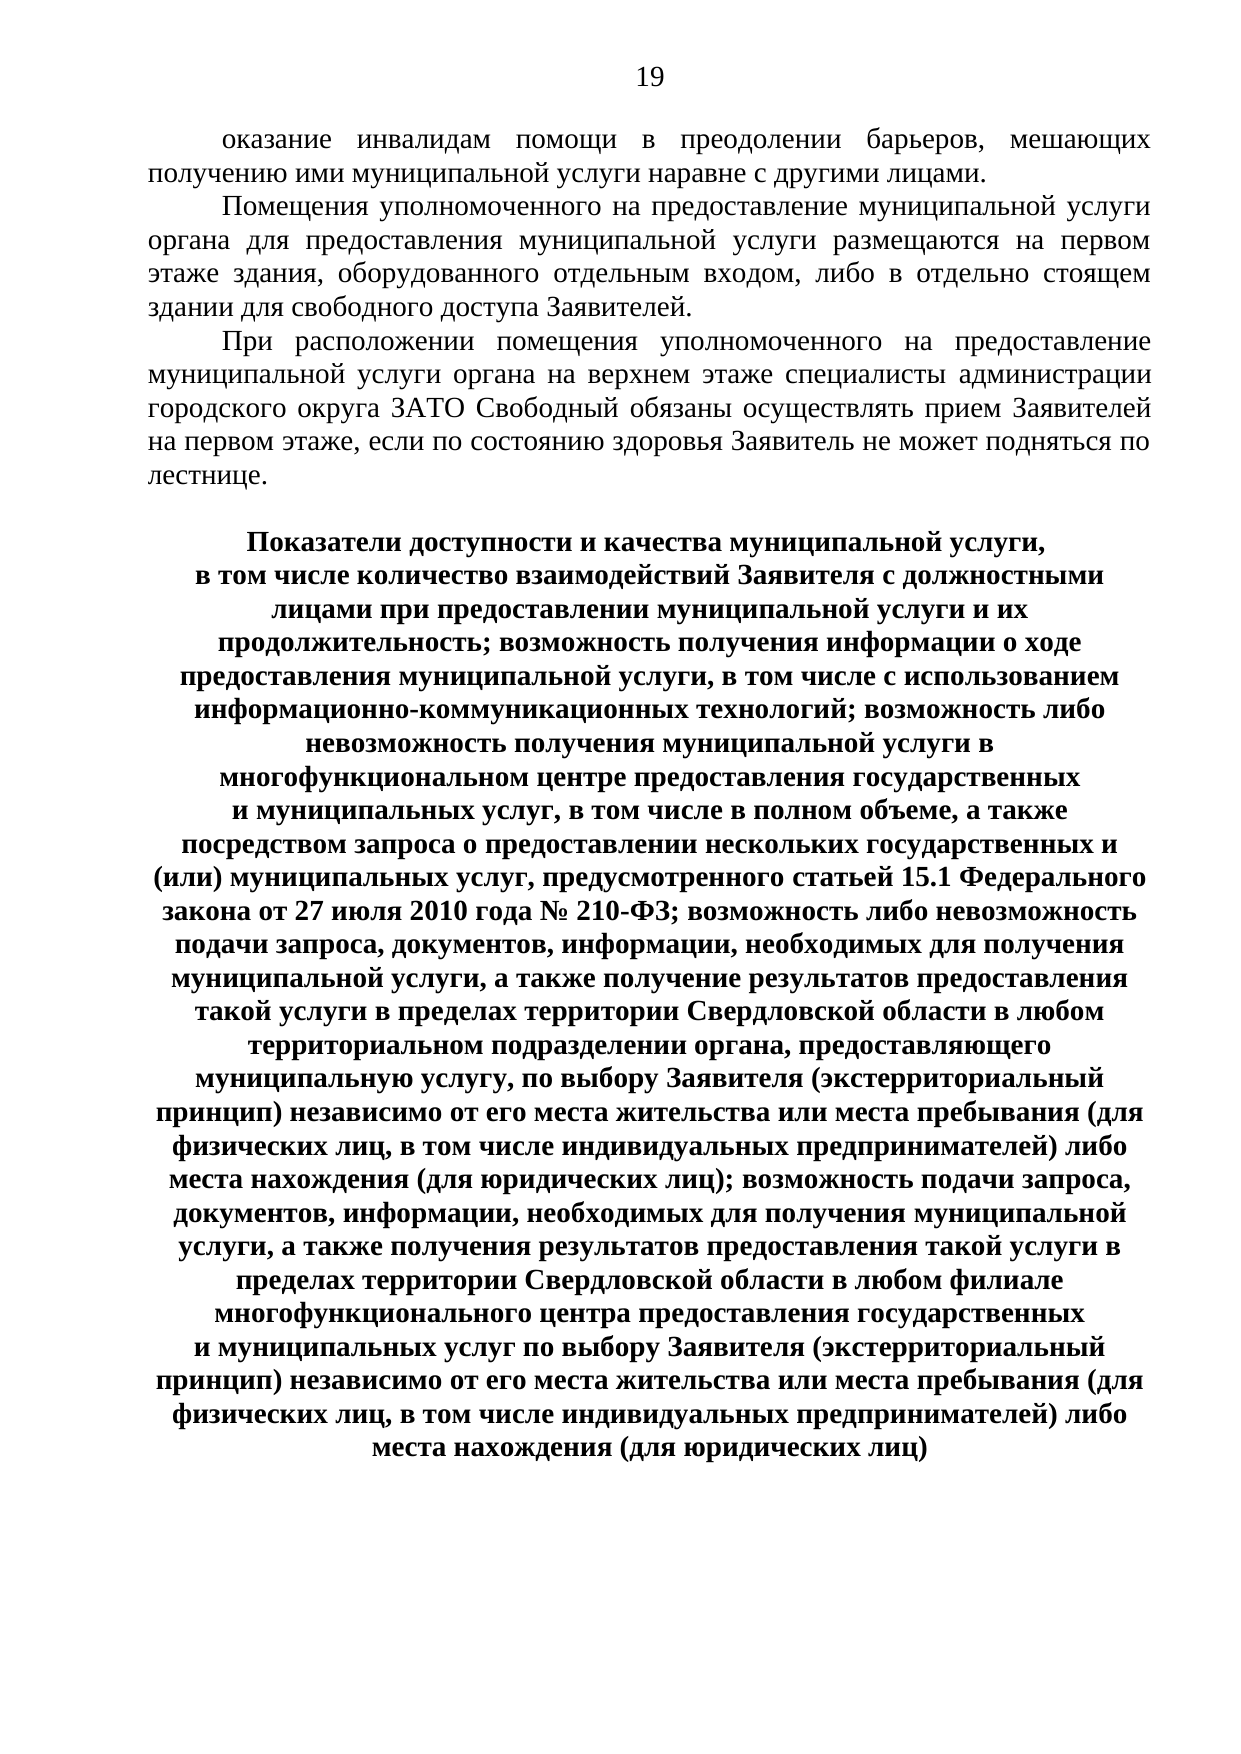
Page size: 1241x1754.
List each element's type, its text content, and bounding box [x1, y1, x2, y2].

text При расположении помещения уполномоченного на предоставление муниципальной услуги органа на верхнем этаже специалисты администрации городского округа ЗАТО Свободный обязаны осуществлять прием Заявителей на первом этаже, если по состоянию здоровья Заявитель не может подняться по лестнице. [148, 323, 1152, 490]
text Показатели доступности и качества муниципальной услуги, в том числе количество взаимодействий Заявителя с должностными лицами при предоставлении муниципальной услуги и их продолжительность; возможность получения информации о ходе предоставления муниципальной услуги, в том числе с использованием информационно-коммуникационных технологий; возможность либо невозможность получения муниципальной услуги в многофункциональном центре предоставления государственных и муниципальных услуг, в том числе в полном объеме, а также посредством запроса о предоставлении нескольких государственных и (или) муниципальных услуг, предусмотренного статьей 15.1 Федерального закона от 27 июля 2010 года № 210-ФЗ; возможность либо невозможность подачи запроса, документов, информации, необходимых для получения муниципальной услуги, а также получение результатов предоставления такой услуги в пределах территории Свердловской области в любом территориальном подразделении органа, предоставляющего муниципальную услугу, по выбору Заявителя (экстерриториальный принцип) независимо от его места жительства или места пребывания (для физических лиц, в том числе индивидуальных предпринимателей) либо места нахождения (для юридических лиц); возможность подачи запроса, документов, информации, необходимых для получения муниципальной услуги, а также получения результатов предоставления такой услуги в пределах территории Свердловской области в любом филиале многофункционального центра предоставления государственных и муниципальных услуг по выбору Заявителя (экстерриториальный принцип) независимо от его места жительства или места пребывания (для физических лиц, в том числе индивидуальных предпринимателей) либо места нахождения (для юридических лиц) [148, 524, 1152, 1463]
text Помещения уполномоченного на предоставление муниципальной услуги органа для предоставления муниципальной услуги размещаются на первом этаже здания, оборудованного отдельным входом, либо в отдельно стоящем здании для свободного доступа Заявителей. [148, 188, 1152, 323]
text оказание инвалидам помощи в преодолении барьеров, мешающих получению ими муниципальной услуги наравне с другими лицами. [148, 121, 1152, 188]
